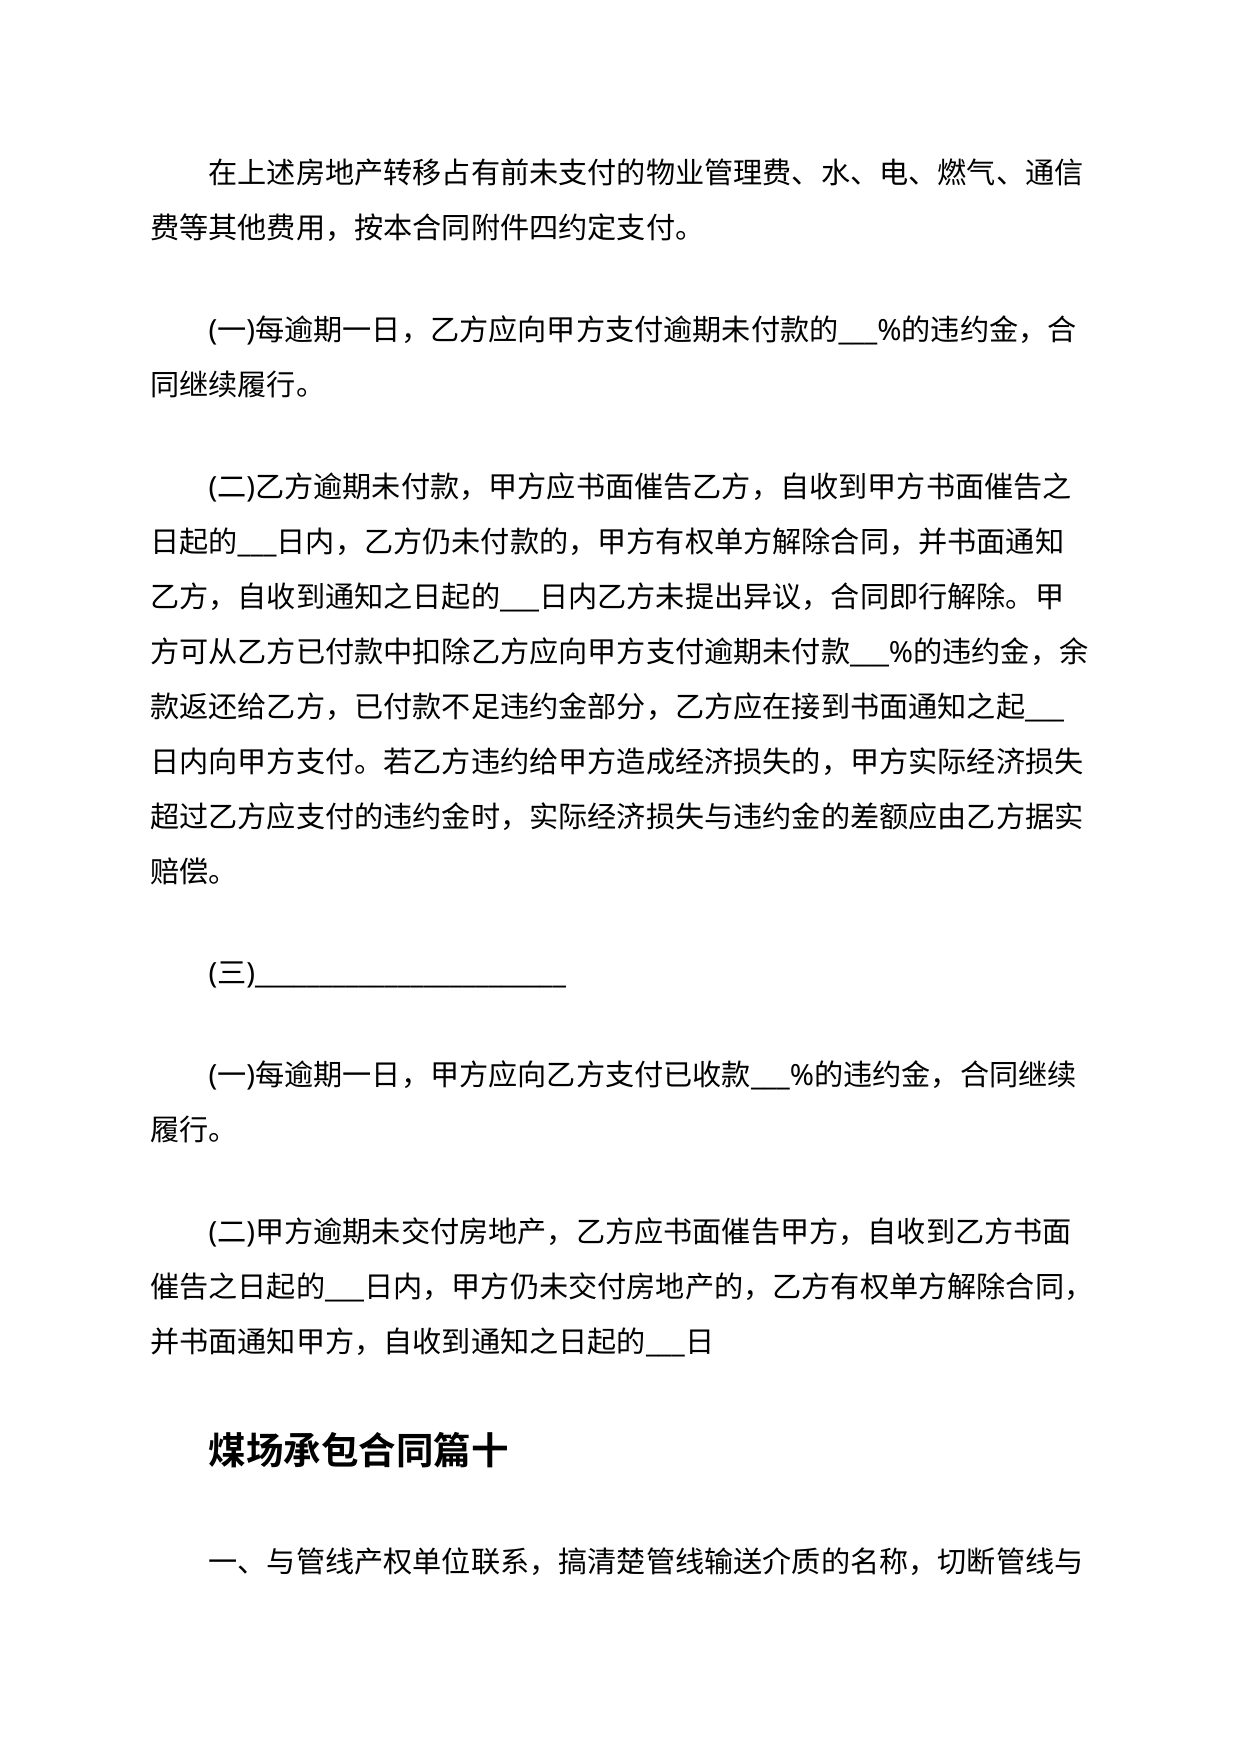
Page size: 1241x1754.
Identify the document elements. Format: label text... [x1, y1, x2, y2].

text (一)每逾期一日，甲方应向乙方支付已收款___%的违约金，合同继续履行。 [150, 1052, 1090, 1149]
text 在上述房地产转移占有前未支付的物业管理费、水、电、燃气、通信费等其他费用，按本合同附件四约定支付。 [150, 150, 1090, 247]
text (一)每逾期一日，乙方应向甲方支付逾期未付款的___%的违约金，合同继续履行。 [150, 307, 1090, 404]
text (二)甲方逾期未交付房地产，乙方应书面催告甲方，自收到乙方书面催告之日起的___日内，甲方仍未交付房地产的，乙方有权单方解除合同，并书面通知甲方，自收到通知之日起的___日 [150, 1209, 1090, 1361]
text (三)________________________ [150, 950, 1090, 992]
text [150, 1538, 1090, 1580]
text (二)乙方逾期未付款，甲方应书面催告乙方，自收到甲方书面催告之日起的___日内，乙方仍未付款的，甲方有权单方解除合同，并书面通知乙方，自收到通知之日起的___日内乙方未提出异议，合同即行解除。甲方可从乙方已付款中扣除乙方应向甲方支付逾期未付款___%的违约金，余款返还给乙方，已付款不足违约金部分，乙方应在接到书面通知之起___日内向甲方支付。若乙方违约给甲方造成经济损失的，甲方实际经济损失超过乙方应支付的违约金时，实际经济损失与违约金的差额应由乙方据实赔偿。 [150, 463, 1090, 891]
text 煤场承包合同篇十 [150, 1421, 1090, 1475]
